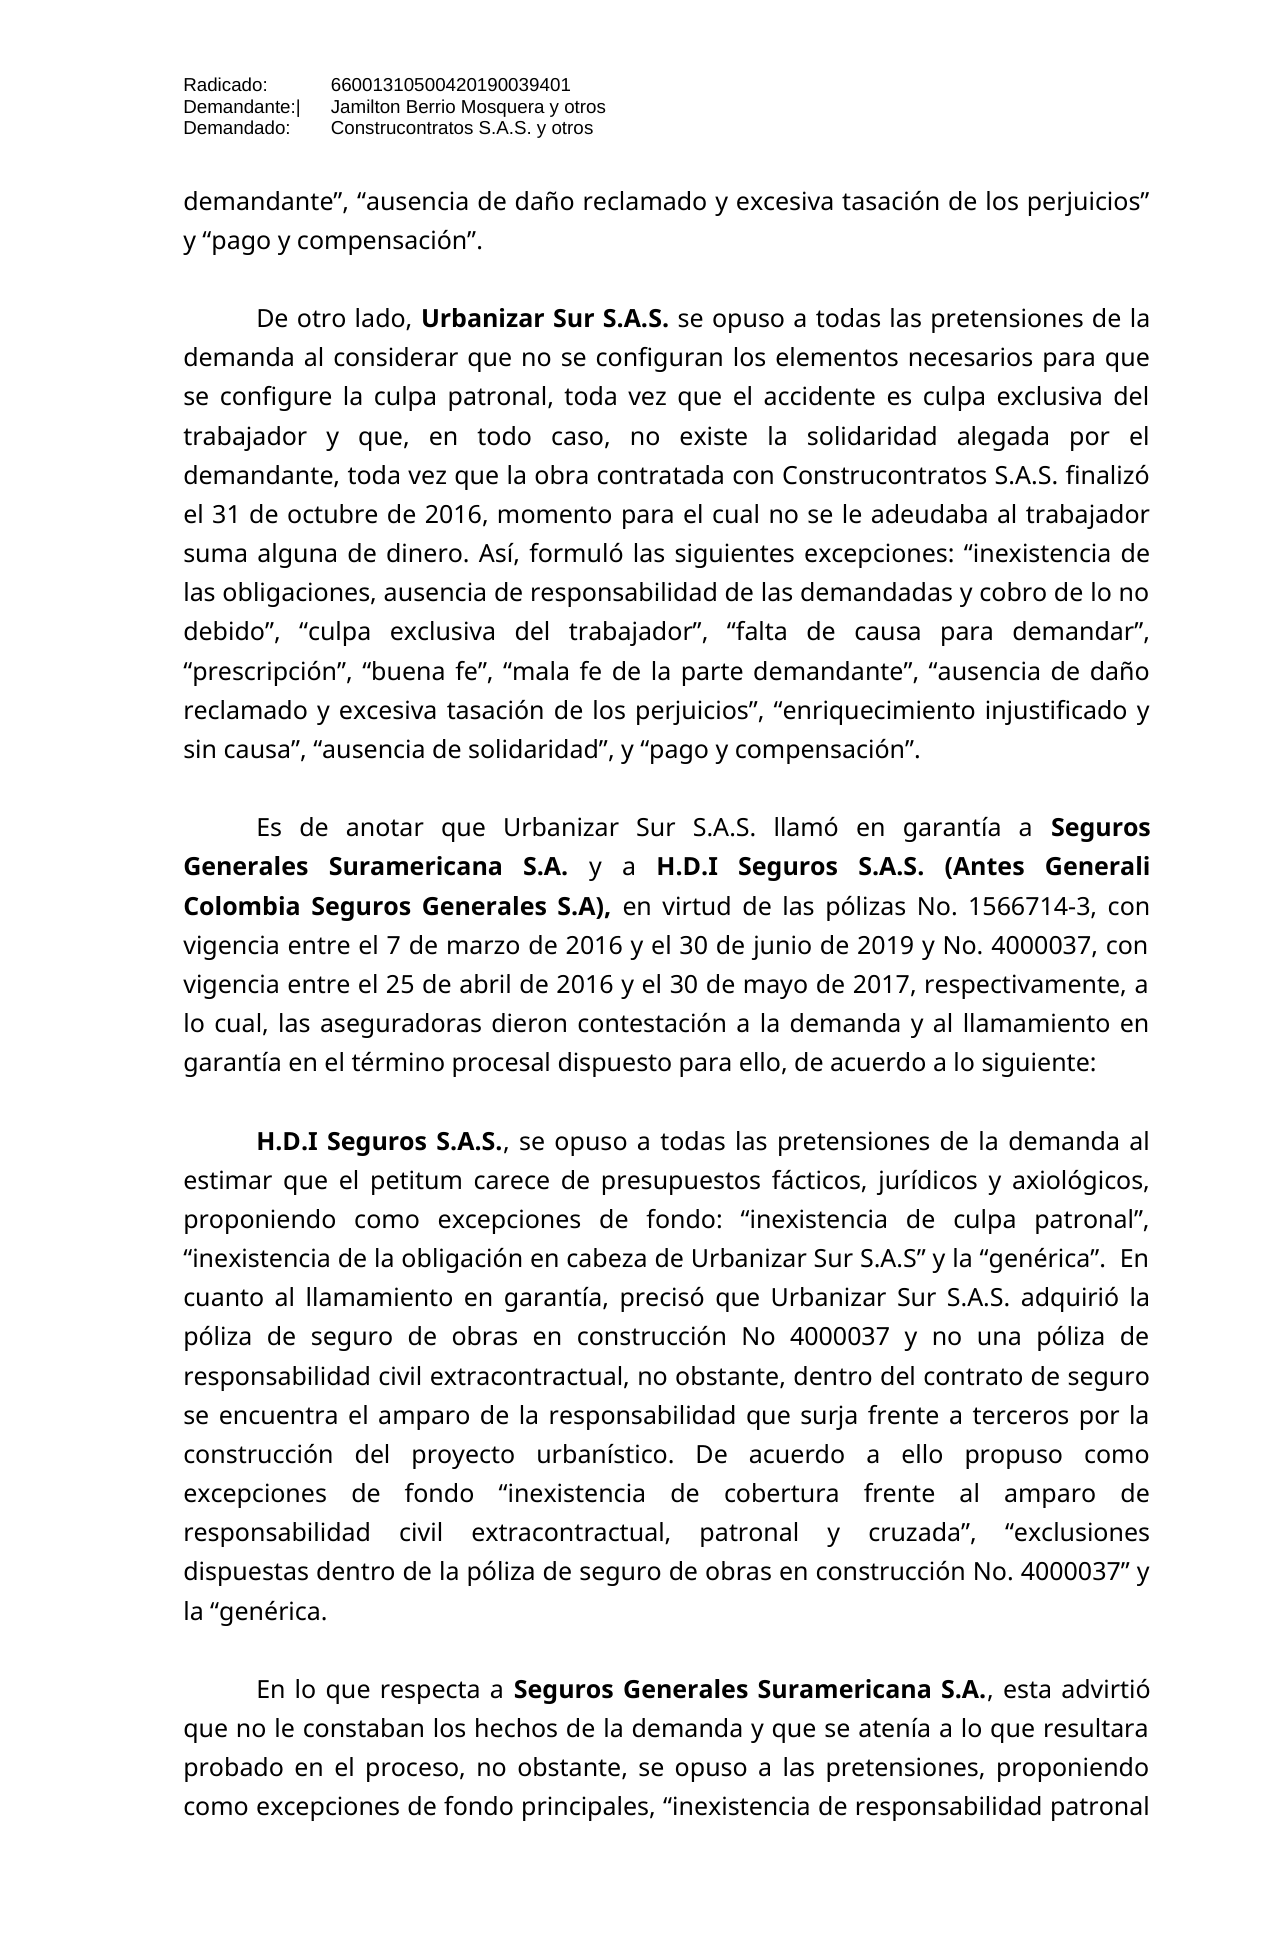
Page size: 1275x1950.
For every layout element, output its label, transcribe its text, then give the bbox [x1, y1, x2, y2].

text Es de anotar que Urbanizar Sur S.A.S. llamó en garantía a Seguros Generales Suramericana S.A. y a H.D.I Seguros S.A.S. (Antes Generali Colombia Seguros Generales S.A), en virtud de las pólizas No. 1566714-3, con vigencia entre el 7 de marzo de 2016 y el 30 de junio de 2019 y No. 4000037, con vigencia entre el 25 de abril de 2016 y el 30 de mayo de 2017, respectivamente, a lo cual, las aseguradoras dieron contestación a la demanda y al llamamiento en garantía en el término procesal dispuesto para ello, de acuerdo a lo siguiente: [183, 810, 1151, 1079]
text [183, 183, 1151, 256]
text H.D.I Seguros S.A.S., se opuso a todas las pretensiones de la demanda al estimar que el petitum carece de presupuestos fácticos, jurídicos y axiológicos, proponiendo como excepciones de fondo: “inexistencia de culpa patronal”, “inexistencia de la obligación en cabeza de Urbanizar Sur S.A.S” y la “genérica”. En cuanto al llamamiento en garantía, precisó que Urbanizar Sur S.A.S. adquirió la póliza de seguro de obras en construcción No 4000037 y no una póliza de responsabilidad civil extracontractual, no obstante, dentro del contrato de seguro se encuentra el amparo de la responsabilidad que surja frente a terceros por la construcción del proyecto urbanístico. De acuerdo a ello propuso como excepciones de fondo “inexistencia de cobertura frente al amparo de responsabilidad civil extracontractual, patronal y cruzada”, “exclusiones dispuestas dentro de la póliza de seguro de obras en construcción No. 4000037” y la “genérica. [183, 1123, 1151, 1627]
text De otro lado, Urbanizar Sur S.A.S. se opuso a todas las pretensiones de la demanda al considerar que no se configuran los elementos necesarios para que se configure la culpa patronal, toda vez que el accidente es culpa exclusiva del trabajador y que, en todo caso, no existe la solidaridad alegada por el demandante, toda vez que la obra contratada con Construcontratos S.A.S. finalizó el 31 de octubre de 2016, momento para el cual no se le adeudaba al trabajador suma alguna de dinero. Así, formuló las siguientes excepciones: “inexistencia de las obligaciones, ausencia de responsabilidad de las demandadas y cobro de lo no debido”, “culpa exclusiva del trabajador”, “falta de causa para demandar”, “prescripción”, “buena fe”, “mala fe de la parte demandante”, “ausencia de daño reclamado y excesiva tasación de los perjuicios”, “enriquecimiento injustificado y sin causa”, “ausencia de solidaridad”, y “pago y compensación”. [183, 301, 1151, 766]
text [183, 1671, 1151, 1823]
